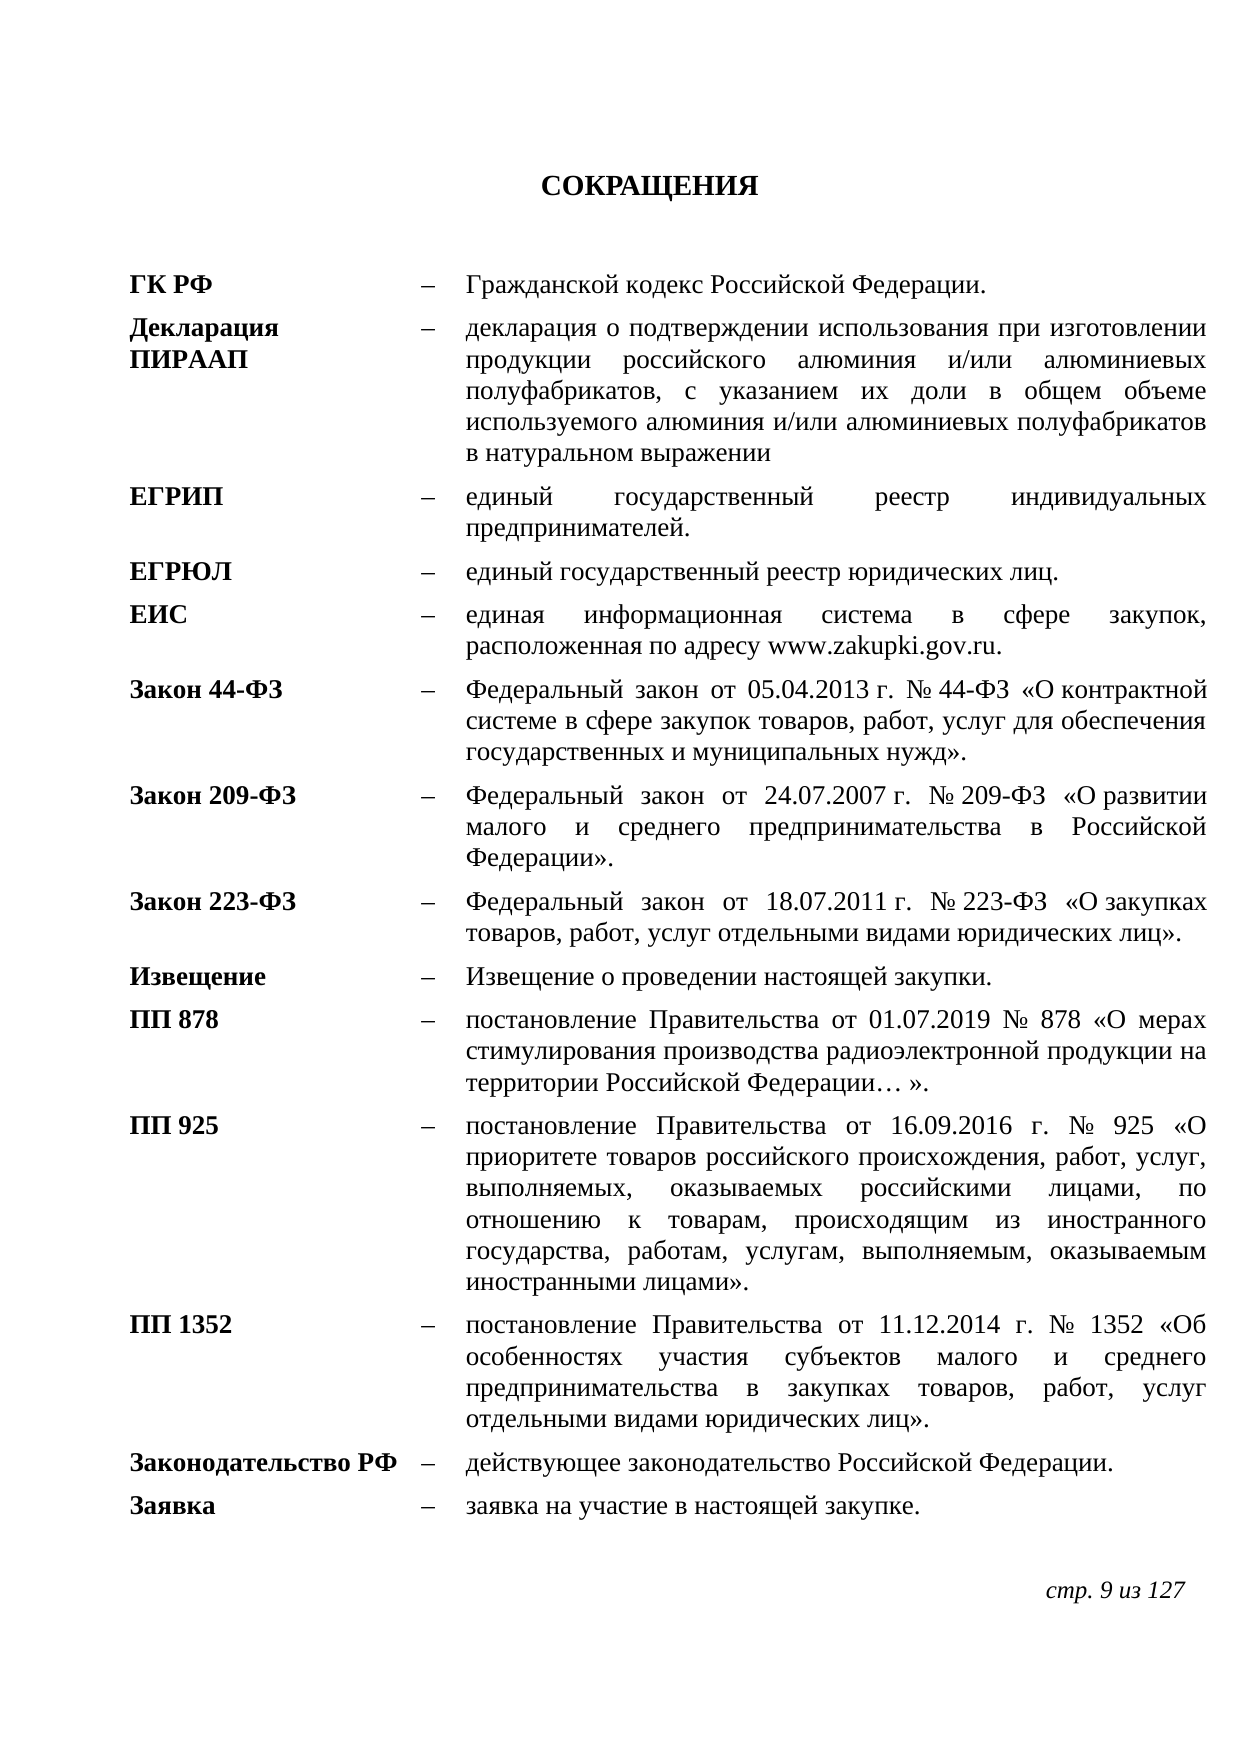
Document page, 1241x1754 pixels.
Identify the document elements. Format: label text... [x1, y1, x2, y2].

table_cell постановление Правительства от 11.12.2014 г. № 1352 «Об особенностях участия субъектов малого и среднего предпринимательства в закупках товаров, работ, услуг отдельными видами юридических лиц». [454, 1296, 1218, 1433]
table_cell – [410, 467, 454, 542]
table_cell – [410, 542, 454, 586]
table_header ГК РФ [118, 255, 410, 299]
table_cell Закон 223-ФЗ [118, 873, 410, 947]
table_cell Декларация ПИРААП [118, 299, 410, 467]
table_cell декларация о подтверждении использования при изготовлении продукции российского алюминия и/или алюминиевых полуфабрикатов, с указанием их доли в общем объеме используемого алюминия и/или алюминиевых полуфабрикатов в натуральном выражении [454, 299, 1218, 467]
table_header Гражданской кодекс Российской Федерации. [454, 255, 1218, 299]
table_cell – [410, 766, 454, 872]
table_cell Законодательство РФ [118, 1433, 410, 1477]
table_cell Федеральный закон от 18.07.2011 г. № 223-ФЗ «О закупках товаров, работ, услуг отдельными видами юридических лиц». [454, 873, 1218, 947]
table_cell Извещение [118, 947, 410, 991]
table_cell ПП 925 [118, 1097, 410, 1296]
table_cell – [410, 299, 454, 467]
table_cell – [410, 991, 454, 1097]
table_cell единая информационная система в сфере закупок, расположенная по адресу www.zakupki.gov.ru. [454, 586, 1218, 661]
table_header – [410, 255, 454, 299]
table_cell Закон 44-ФЗ [118, 661, 410, 766]
table_cell Извещение о проведении настоящей закупки. [454, 947, 1218, 991]
table_cell – [410, 1433, 454, 1477]
table_cell ПП 878 [118, 991, 410, 1097]
table_cell Закон 209-ФЗ [118, 766, 410, 872]
table_cell ПП 1352 [118, 1296, 410, 1433]
table_cell – [410, 661, 454, 766]
table_cell постановление Правительства от 16.09.2016 г. № 925 «О приоритете товаров российского происхождения, работ, услуг, выполняемых, оказываемых российскими лицами, по отношению к товарам, происходящим из иностранного государства, работам, услугам, выполняемым, оказываемым иностранными лицами». [454, 1097, 1218, 1296]
table_cell постановление Правительства от 01.07.2019 № 878 «О мерах стимулирования производства радиоэлектронной продукции на территории Российской Федерации… ». [454, 991, 1218, 1097]
table_cell единый государственный реестр индивидуальных предпринимателей. [454, 467, 1218, 542]
table_cell – [410, 947, 454, 991]
table_cell действующее законодательство Российской Федерации. [454, 1433, 1218, 1477]
table_cell – [410, 1296, 454, 1433]
table_cell Федеральный закон от 05.04.2013 г. № 44-ФЗ «О контрактной системе в сфере закупок товаров, работ, услуг для обеспечения государственных и муниципальных нужд». [454, 661, 1218, 766]
table_cell ЕИС [118, 586, 410, 661]
table_cell – [410, 1097, 454, 1296]
table_cell Заявка [118, 1477, 410, 1521]
table_cell ЕГРИП [118, 467, 410, 542]
table_cell ЕГРЮЛ [118, 542, 410, 586]
subtitle СОКРАЩЕНИЯ [118, 168, 1181, 202]
table_cell заявка на участие в настоящей закупке. [454, 1477, 1218, 1521]
table_cell – [410, 586, 454, 661]
table_cell – [410, 873, 454, 947]
table_cell Федеральный закон от 24.07.2007 г. № 209-ФЗ «О развитии малого и среднего предпринимательства в Российской Федерации». [454, 766, 1218, 872]
table_cell единый государственный реестр юридических лиц. [454, 542, 1218, 586]
table_cell – [410, 1477, 454, 1521]
